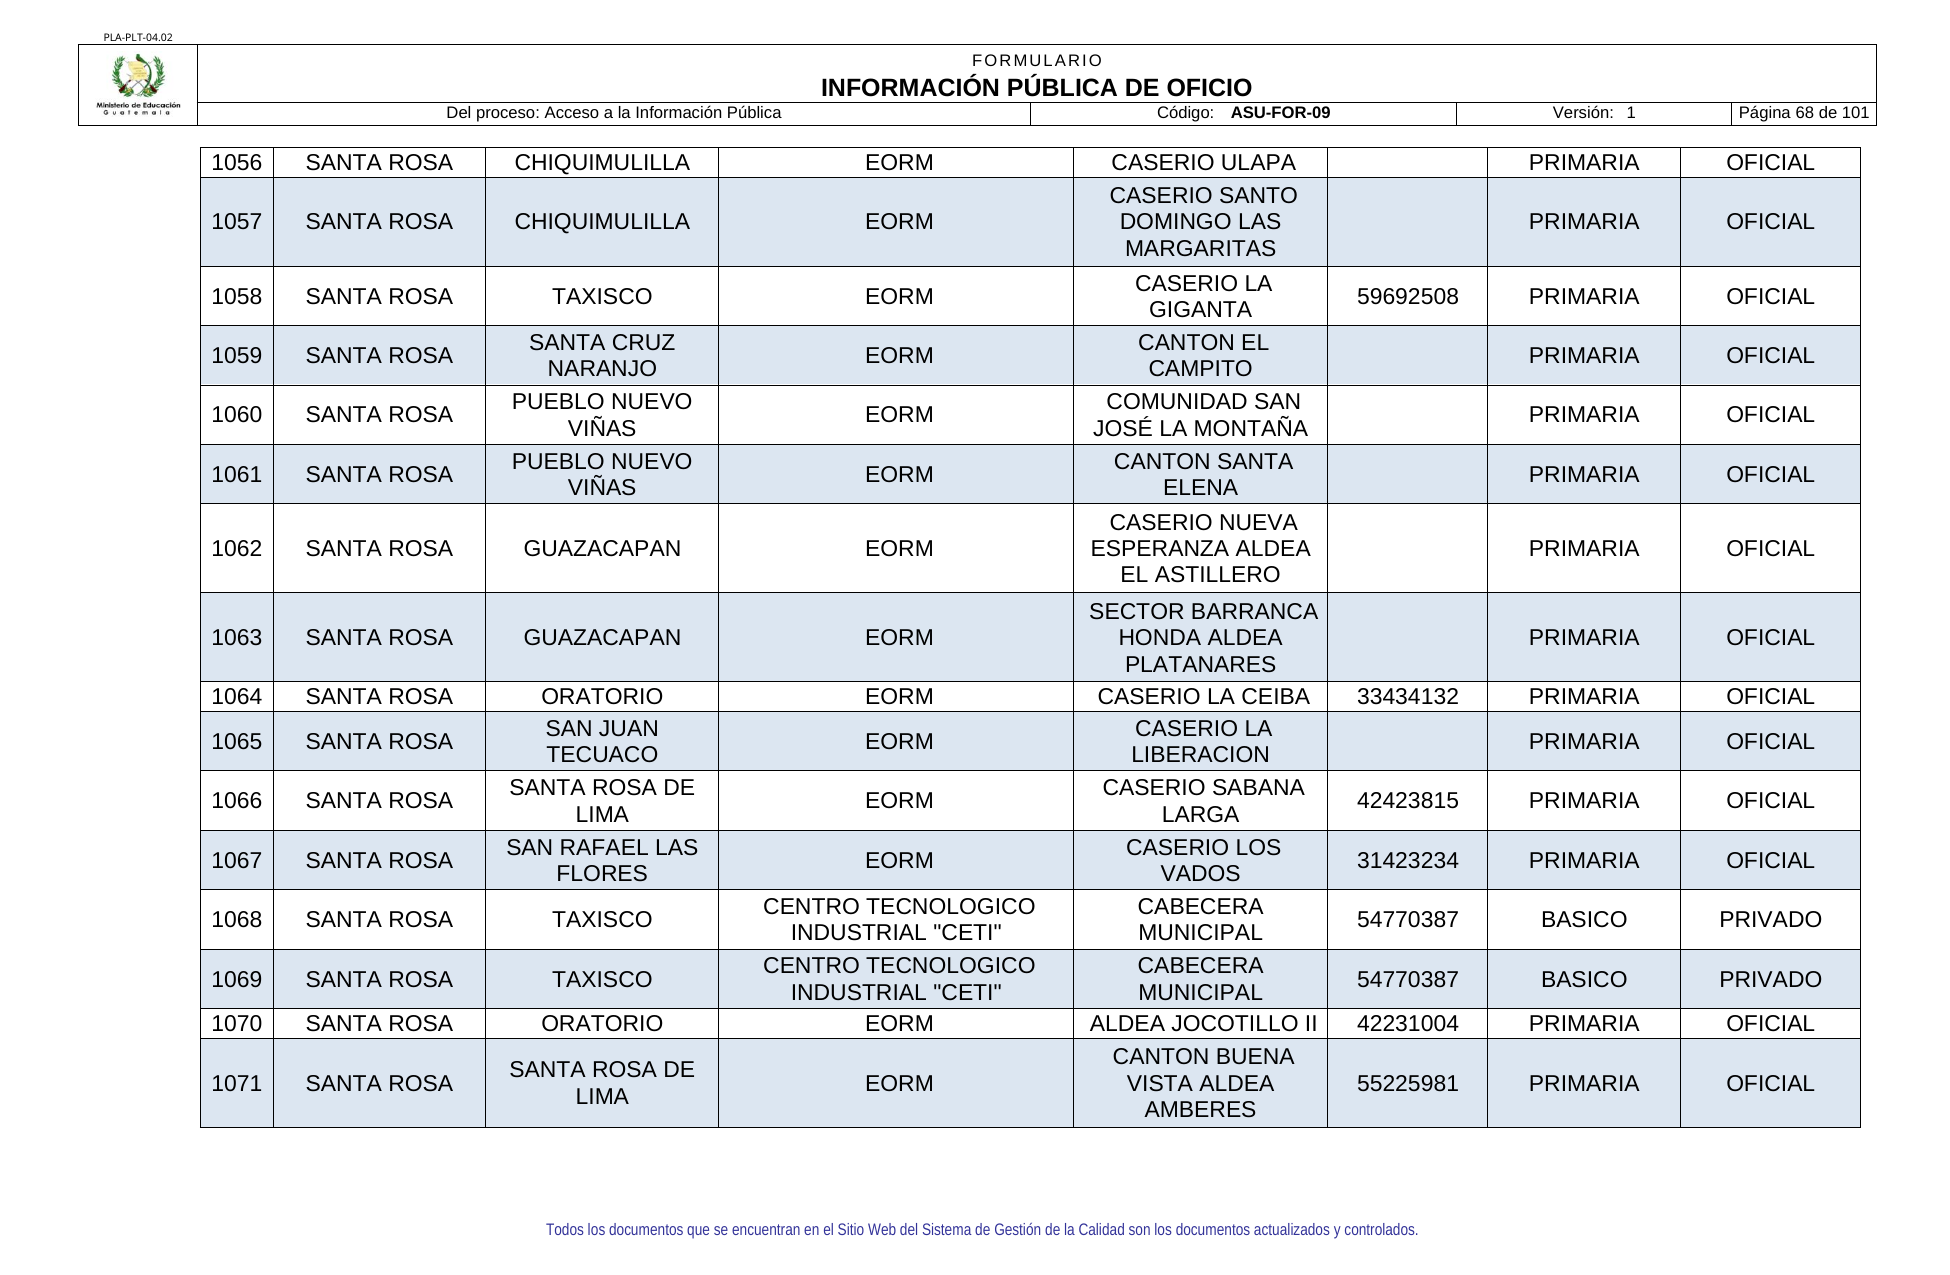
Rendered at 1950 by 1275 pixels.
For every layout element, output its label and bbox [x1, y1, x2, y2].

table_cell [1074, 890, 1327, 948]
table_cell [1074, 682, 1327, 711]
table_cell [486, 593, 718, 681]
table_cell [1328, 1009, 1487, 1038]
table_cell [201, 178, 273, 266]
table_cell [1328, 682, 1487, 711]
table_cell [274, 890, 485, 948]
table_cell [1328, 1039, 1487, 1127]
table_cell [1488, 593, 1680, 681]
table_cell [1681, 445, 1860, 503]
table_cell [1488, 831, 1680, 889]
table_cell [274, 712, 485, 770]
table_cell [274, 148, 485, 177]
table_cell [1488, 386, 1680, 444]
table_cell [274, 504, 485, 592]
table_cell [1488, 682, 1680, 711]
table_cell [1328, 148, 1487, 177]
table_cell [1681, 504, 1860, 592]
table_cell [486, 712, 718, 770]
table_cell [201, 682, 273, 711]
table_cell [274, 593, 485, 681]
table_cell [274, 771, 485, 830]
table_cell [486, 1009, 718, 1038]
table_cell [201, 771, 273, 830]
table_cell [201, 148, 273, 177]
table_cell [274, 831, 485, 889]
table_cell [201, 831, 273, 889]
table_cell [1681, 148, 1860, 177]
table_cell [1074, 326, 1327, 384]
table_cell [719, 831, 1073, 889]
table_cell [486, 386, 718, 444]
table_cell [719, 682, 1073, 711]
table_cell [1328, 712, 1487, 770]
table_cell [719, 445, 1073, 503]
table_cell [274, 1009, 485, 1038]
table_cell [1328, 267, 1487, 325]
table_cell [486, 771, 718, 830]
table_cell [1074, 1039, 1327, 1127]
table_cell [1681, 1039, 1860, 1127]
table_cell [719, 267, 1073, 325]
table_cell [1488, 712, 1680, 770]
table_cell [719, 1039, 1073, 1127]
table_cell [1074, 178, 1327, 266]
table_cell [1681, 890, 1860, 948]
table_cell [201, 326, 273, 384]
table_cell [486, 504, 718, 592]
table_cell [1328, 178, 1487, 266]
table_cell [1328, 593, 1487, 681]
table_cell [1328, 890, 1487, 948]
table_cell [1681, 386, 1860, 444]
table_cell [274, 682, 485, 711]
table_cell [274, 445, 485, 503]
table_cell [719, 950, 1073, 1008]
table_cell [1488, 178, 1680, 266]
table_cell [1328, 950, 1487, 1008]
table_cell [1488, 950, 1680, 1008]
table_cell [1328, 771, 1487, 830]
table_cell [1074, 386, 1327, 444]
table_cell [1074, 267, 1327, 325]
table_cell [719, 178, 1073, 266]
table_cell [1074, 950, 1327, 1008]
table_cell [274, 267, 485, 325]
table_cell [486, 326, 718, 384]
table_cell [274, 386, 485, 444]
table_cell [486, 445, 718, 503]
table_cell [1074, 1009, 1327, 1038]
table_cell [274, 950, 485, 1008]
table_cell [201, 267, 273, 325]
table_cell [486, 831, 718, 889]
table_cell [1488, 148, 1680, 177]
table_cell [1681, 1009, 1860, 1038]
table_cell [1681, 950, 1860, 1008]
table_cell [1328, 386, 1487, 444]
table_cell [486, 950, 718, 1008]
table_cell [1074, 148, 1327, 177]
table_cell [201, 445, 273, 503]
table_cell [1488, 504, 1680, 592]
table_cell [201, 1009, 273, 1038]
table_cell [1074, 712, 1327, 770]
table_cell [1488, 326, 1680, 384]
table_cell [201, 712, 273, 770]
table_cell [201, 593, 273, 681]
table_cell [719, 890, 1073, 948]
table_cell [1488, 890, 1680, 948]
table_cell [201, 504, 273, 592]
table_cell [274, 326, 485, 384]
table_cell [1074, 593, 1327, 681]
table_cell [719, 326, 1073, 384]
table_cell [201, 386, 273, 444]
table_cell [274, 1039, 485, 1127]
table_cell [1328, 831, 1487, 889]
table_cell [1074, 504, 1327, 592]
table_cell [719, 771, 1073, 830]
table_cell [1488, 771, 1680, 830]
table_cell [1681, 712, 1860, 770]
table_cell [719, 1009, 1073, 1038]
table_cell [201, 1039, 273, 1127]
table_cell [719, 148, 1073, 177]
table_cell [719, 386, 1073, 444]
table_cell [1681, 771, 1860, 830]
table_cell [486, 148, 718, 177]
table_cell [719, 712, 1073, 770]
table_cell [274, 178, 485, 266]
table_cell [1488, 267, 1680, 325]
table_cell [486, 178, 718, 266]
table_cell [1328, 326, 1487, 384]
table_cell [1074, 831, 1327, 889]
picture [95, 51, 181, 117]
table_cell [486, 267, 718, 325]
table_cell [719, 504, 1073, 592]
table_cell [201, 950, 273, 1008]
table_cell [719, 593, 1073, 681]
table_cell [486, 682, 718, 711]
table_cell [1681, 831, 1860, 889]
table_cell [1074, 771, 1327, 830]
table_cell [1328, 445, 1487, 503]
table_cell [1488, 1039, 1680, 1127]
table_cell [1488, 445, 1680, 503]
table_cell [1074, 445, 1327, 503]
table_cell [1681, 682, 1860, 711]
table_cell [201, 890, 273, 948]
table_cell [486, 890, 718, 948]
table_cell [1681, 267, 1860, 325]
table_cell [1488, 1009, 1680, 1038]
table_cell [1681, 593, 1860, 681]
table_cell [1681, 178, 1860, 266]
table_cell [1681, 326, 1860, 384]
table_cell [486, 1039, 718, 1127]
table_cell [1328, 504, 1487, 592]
